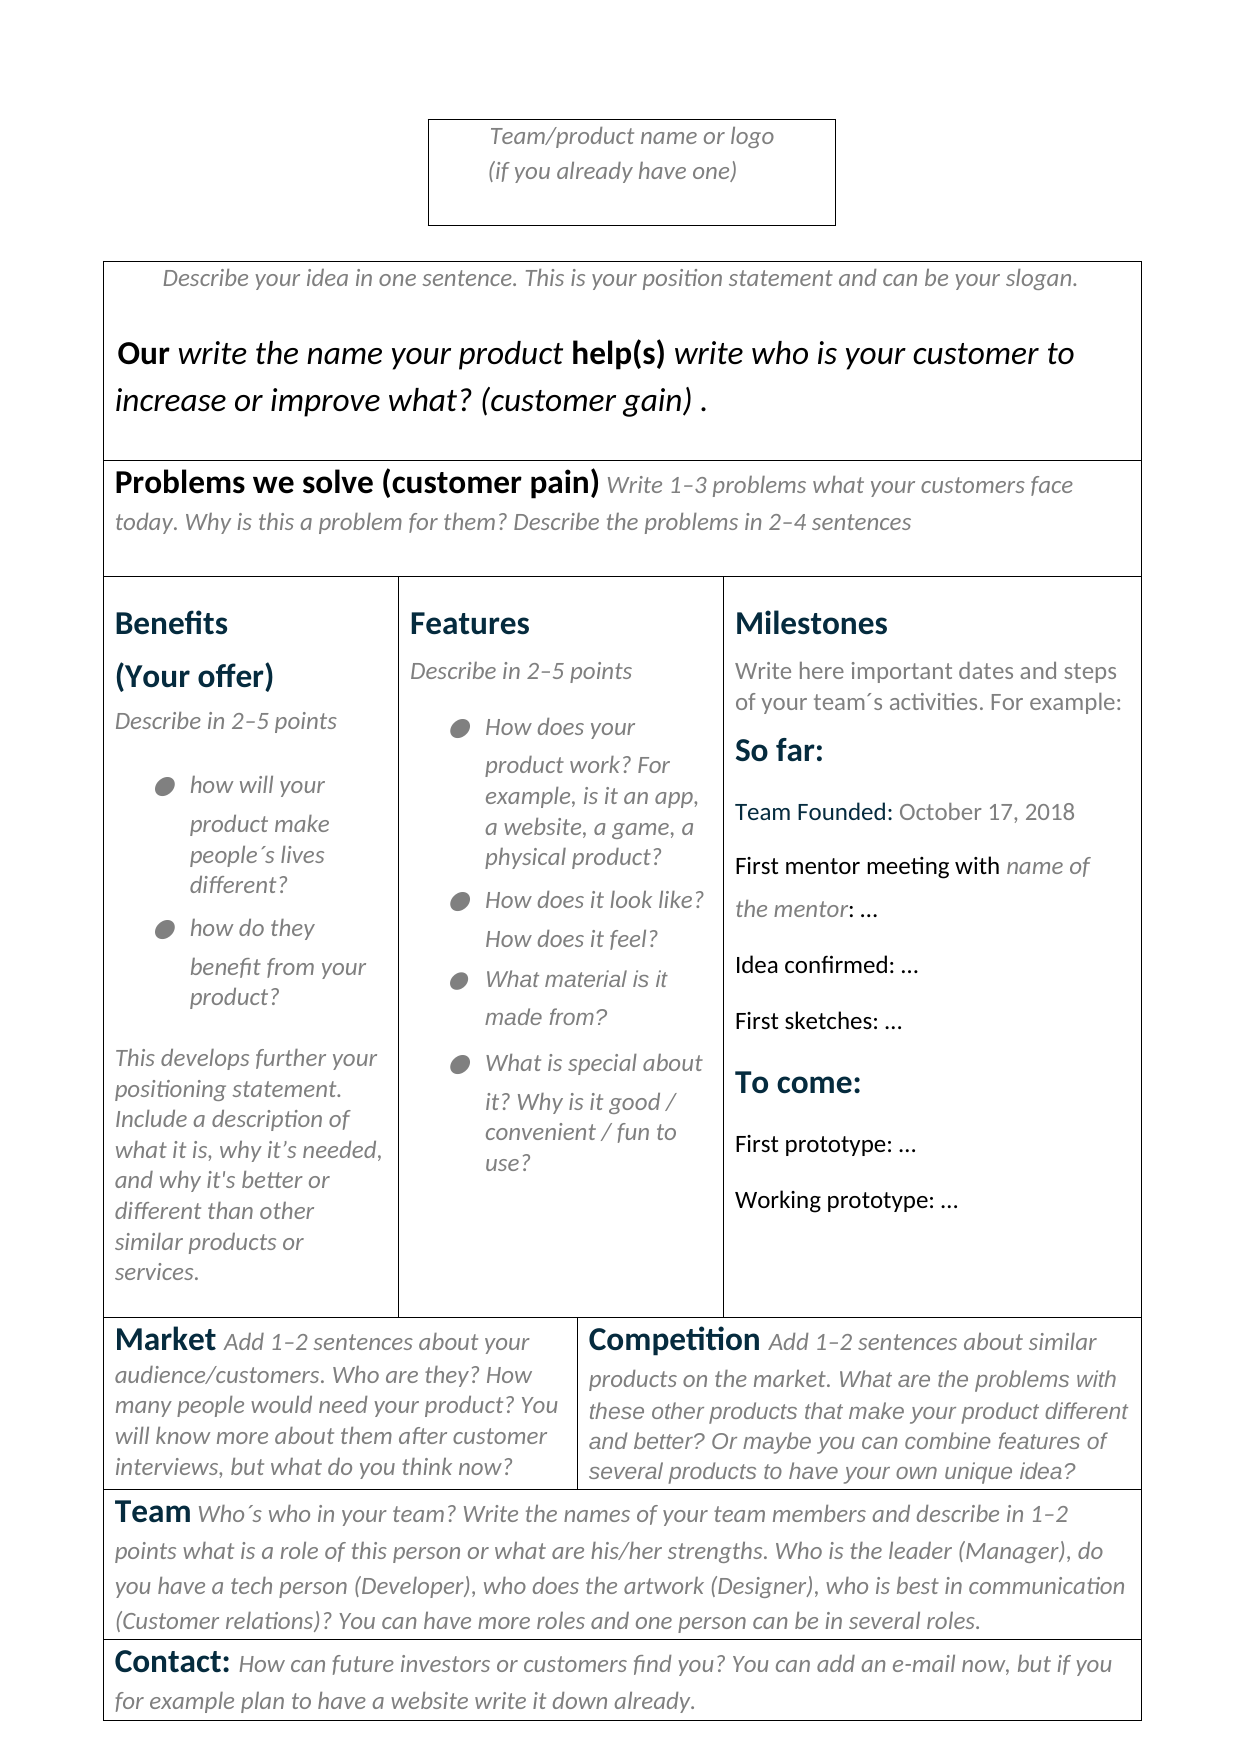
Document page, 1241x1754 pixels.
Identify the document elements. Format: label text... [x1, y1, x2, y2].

table_cell Milestones Write here important dates and steps of your team´s activities. For example: So far: Team Founded: October 17, 2018 First mentor meeting with name of the mentor: … Idea confirmed: … First sketches: … To come: First prototype: … Working prototype: … [724, 577, 1141, 1317]
table_cell Features Describe in 2‒5 points How does your product work? For example, is it an app, a website, a game, a physical product? How does it look like? How does it feel? What material is it made from? What is special about it? Why is it good / convenient / fun to use? [399, 577, 723, 1317]
table_cell Problems we solve (customer pain) Write 1‒3 problems what your customers face today. Why is this a problem for them? Describe the problems in 2‒4 sentences [104, 461, 1141, 576]
table_cell Competition Add 1‒2 sentences about similar products on the market. What are the problems with these other products that make your product different and better? Or maybe you can combine features of several products to have your own unique idea? [578, 1318, 1141, 1488]
table_cell Benefits (Your offer) Describe in 2‒5 points how will your product make people´s lives different? how do they benefit from your product? This develops further your positioning statement. Include a description of what it is, why it’s needed, and why it's better or different than other similar products or services. [104, 577, 398, 1317]
table_header Team/product name or logo (if you already have one) [429, 120, 835, 225]
table_header Describe your idea in one sentence. This is your position statement and can be your slogan. Our write the name your product help(s) write who is your customer to increase or improve what? (customer gain) . [104, 262, 1141, 460]
table_cell Market Add 1‒2 sentences about your audience/customers. Who are they? How many people would need your product? You will know more about them after customer interviews, but what do you think now? [104, 1318, 577, 1488]
table_cell Team Who´s who in your team? Write the names of your team members and describe in 1‒2 points what is a role of this person or what are his/her strengths. Who is the leader (Manager), do you have a tech person (Developer), who does the artwork (Designer), who is best in communication (Customer relations)? You can have more roles and one person can be in several roles. [104, 1490, 1141, 1639]
table_cell Contact: How can future investors or customers find you? You can add an e-mail now, but if you for example plan to have a website write it down already. [104, 1640, 1141, 1720]
